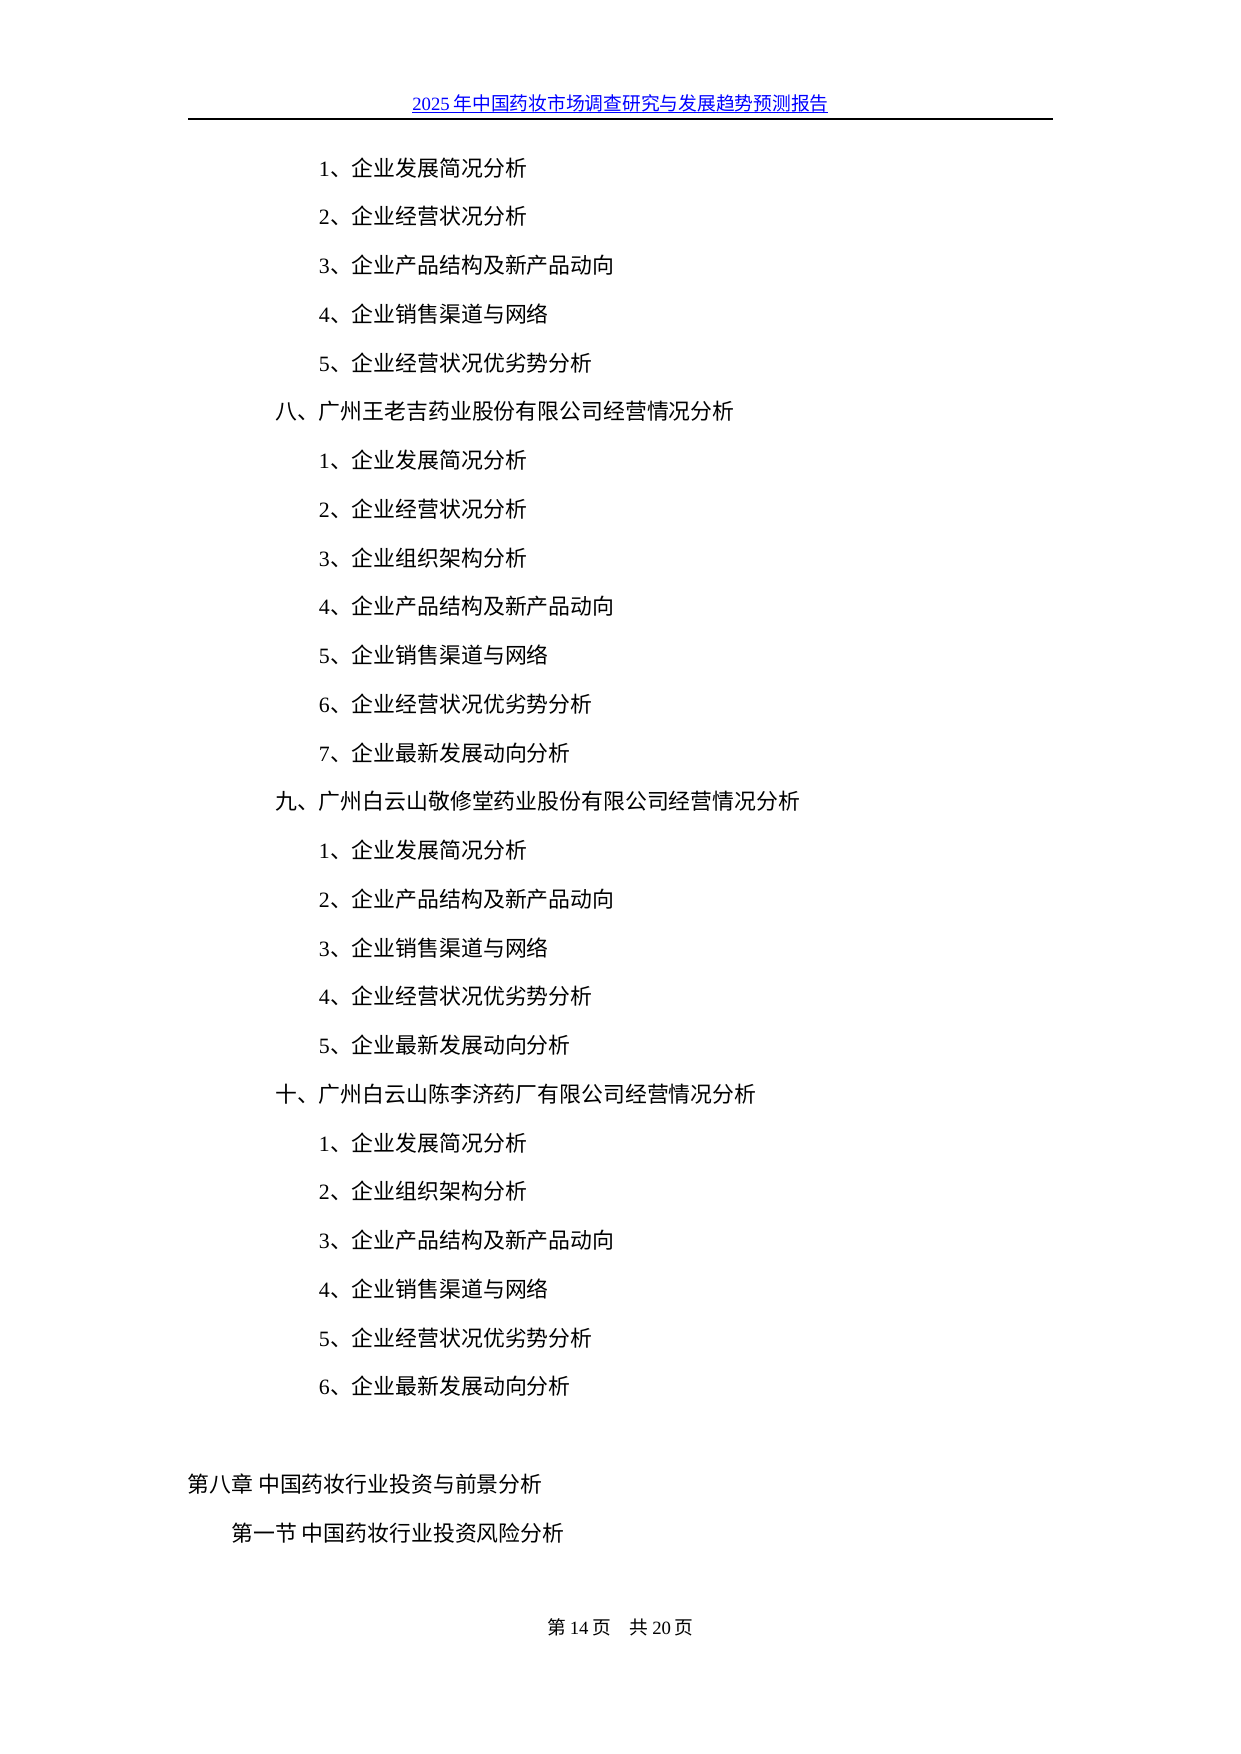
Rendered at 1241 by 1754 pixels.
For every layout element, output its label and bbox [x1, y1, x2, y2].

text [187, 150, 1053, 1548]
